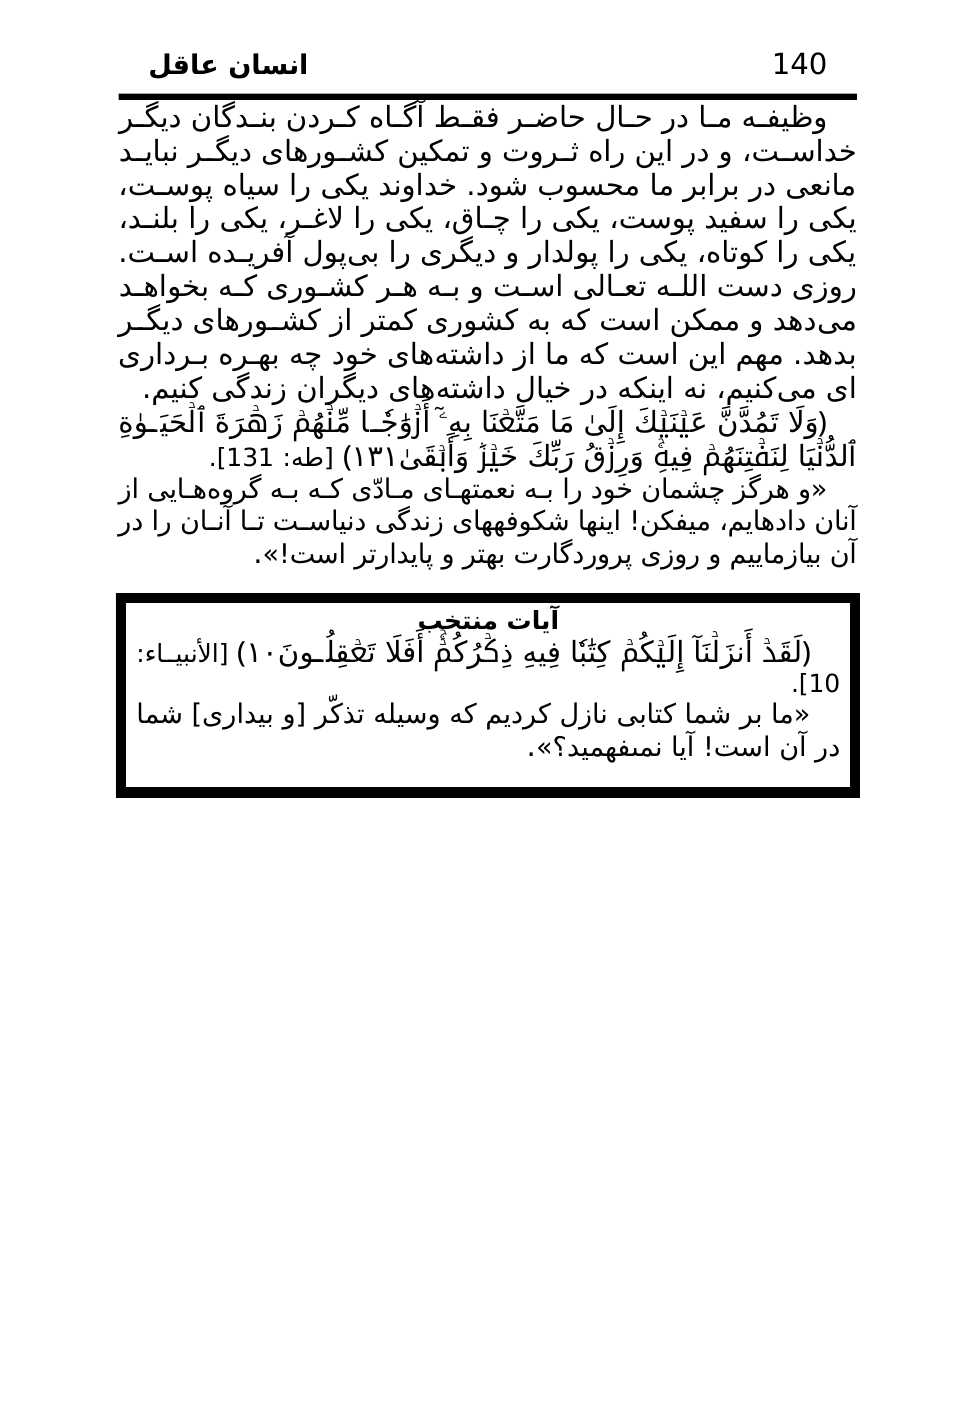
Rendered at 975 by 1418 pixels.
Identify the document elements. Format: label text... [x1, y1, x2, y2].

text ﴿وَلَا تَمُدَّنَّ عَيۡنَيۡكَ إِلَىٰ مَا مَتَّعۡنَا بِهِۦٓ أَزۡوَٰجٗا مِّنۡهُمۡ زَهۡرَةَ ٱلۡحَيَوٰةِ ٱلدُّنۡيَا لِنَفۡتِنَهُمۡ فِيهِۚ وَرِزۡقُ رَبِّكَ خَيۡرٞ وَأَبۡقَىٰ١٣١﴾ [طه: 131]. [118, 406, 857, 473]
text «و هرگز چشمان خود را به نعمتهاى مادّى که به گروه‌هایى از آنان داده‏ایم، میفکن! اینها شکوفه‏هاى زندگى دنیاست تا آنان را در آن بیازماییم و روزى پروردگارت بهتر و پایدارتر است!». [118, 473, 857, 571]
text وظیفه ما در حال حاضر فقط آگاه کردن بندگان دیگر خداست، و در این راه ثروت و تمکین کشورهای دیگر نباید مانعی در برابر ما محسوب شود. خداوند یکی را سیاه پوست، یکی را سفید پوست، یکی را چاق، یکی را لاغر، یکی را بلند، یکی را کوتاه، یکی را پولدار و دیگری را بی‌پول آفریده است. روزی دست الله تعالی است و به هر کشوری که بخواهد می‌دهد و ممکن است که به کشوری کمتر از کشورهای دیگر بدهد. مهم این است که ما از داشته‌های خود چه بهره برداری ای می‌کنیم، نه اینکه در خیال داشته‌های دیگران زندگی کنیم. [118, 100, 857, 406]
